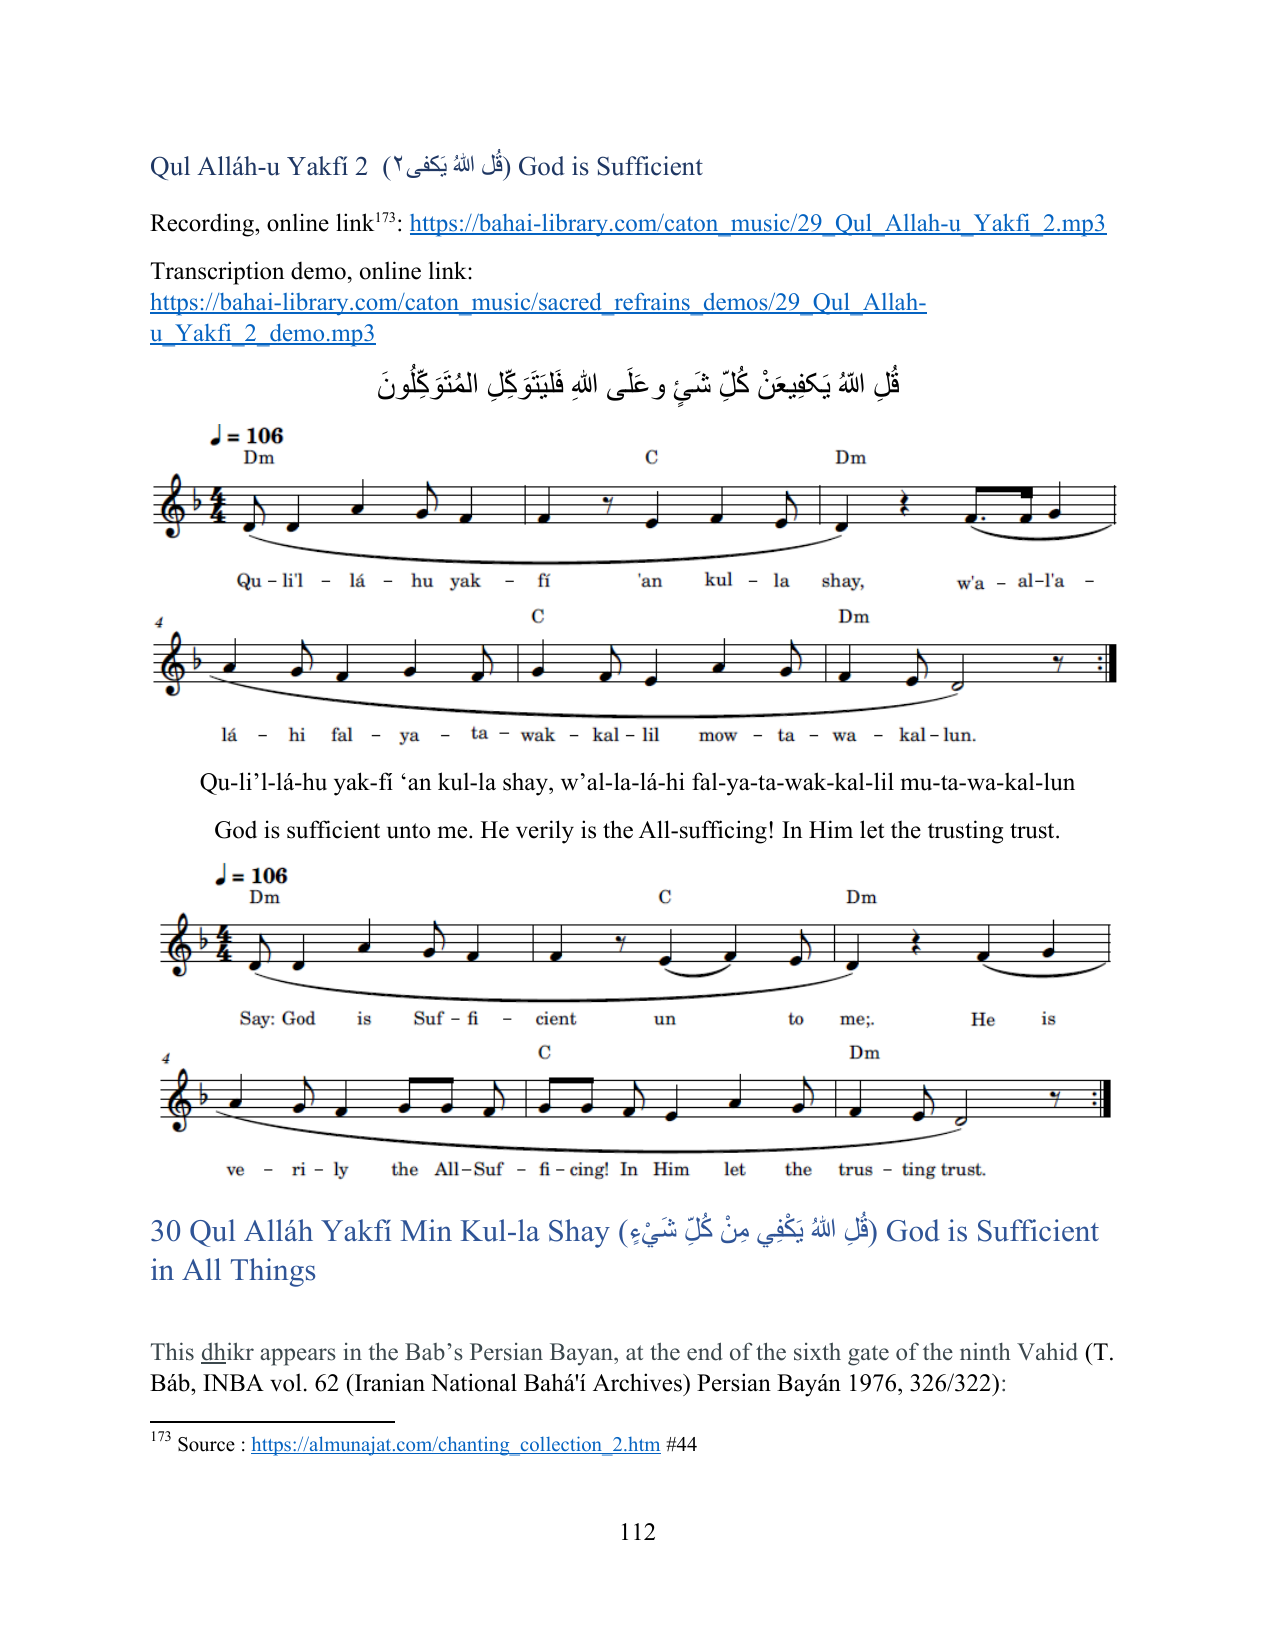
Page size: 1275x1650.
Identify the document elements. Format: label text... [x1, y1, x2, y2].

subtitle 30 Qul Alláh Yakfí Min Kul-la Shay (قُلِ اللهُ يَكْفِي مِنْ كُلِّ شَيْءٍ) God is Sufficient in All Things [150, 1212, 1125, 1287]
picture [150, 862, 1125, 1193]
text This dhikr appears in the Bab’s Persian Bayan, at the end of the sixth gate of the ninth Vahid : [150, 1337, 1125, 1397]
text Transcription demo, online link: https://bahai-library.com/caton_music/sacred_refrains_demos/29_Qul_Allah-u_Yakfi_2_demo.mp3 [150, 256, 1125, 347]
picture [150, 424, 1125, 765]
text قُلِ اللّهُ يَکفِیعَنْ كُلِّ شَئٍ وعَلَی اللهِ فَليَتَوَکِّلِ المُتَوَکِّلُونَ [150, 366, 1125, 404]
text Recording, online link: https://bahai-library.com/caton_music/29_Qul_Allah-u_Yakfi_2.mp3 [150, 208, 1125, 237]
text God is sufficient unto me. He verily is the All-sufficing! In Him let the trusting trust. [150, 815, 1125, 844]
text Qu-li’l-lá-hu yak-fí ‘an kul-la shay, w’al-la-lá-hi fal-ya-ta-wak-kal-lil mu-ta-wa-kal-lun [150, 765, 1125, 796]
subtitle Qul Alláh-u Yakfí 2 (قُل اللهُ يَكفی٢) God is Sufficient [150, 150, 1125, 181]
